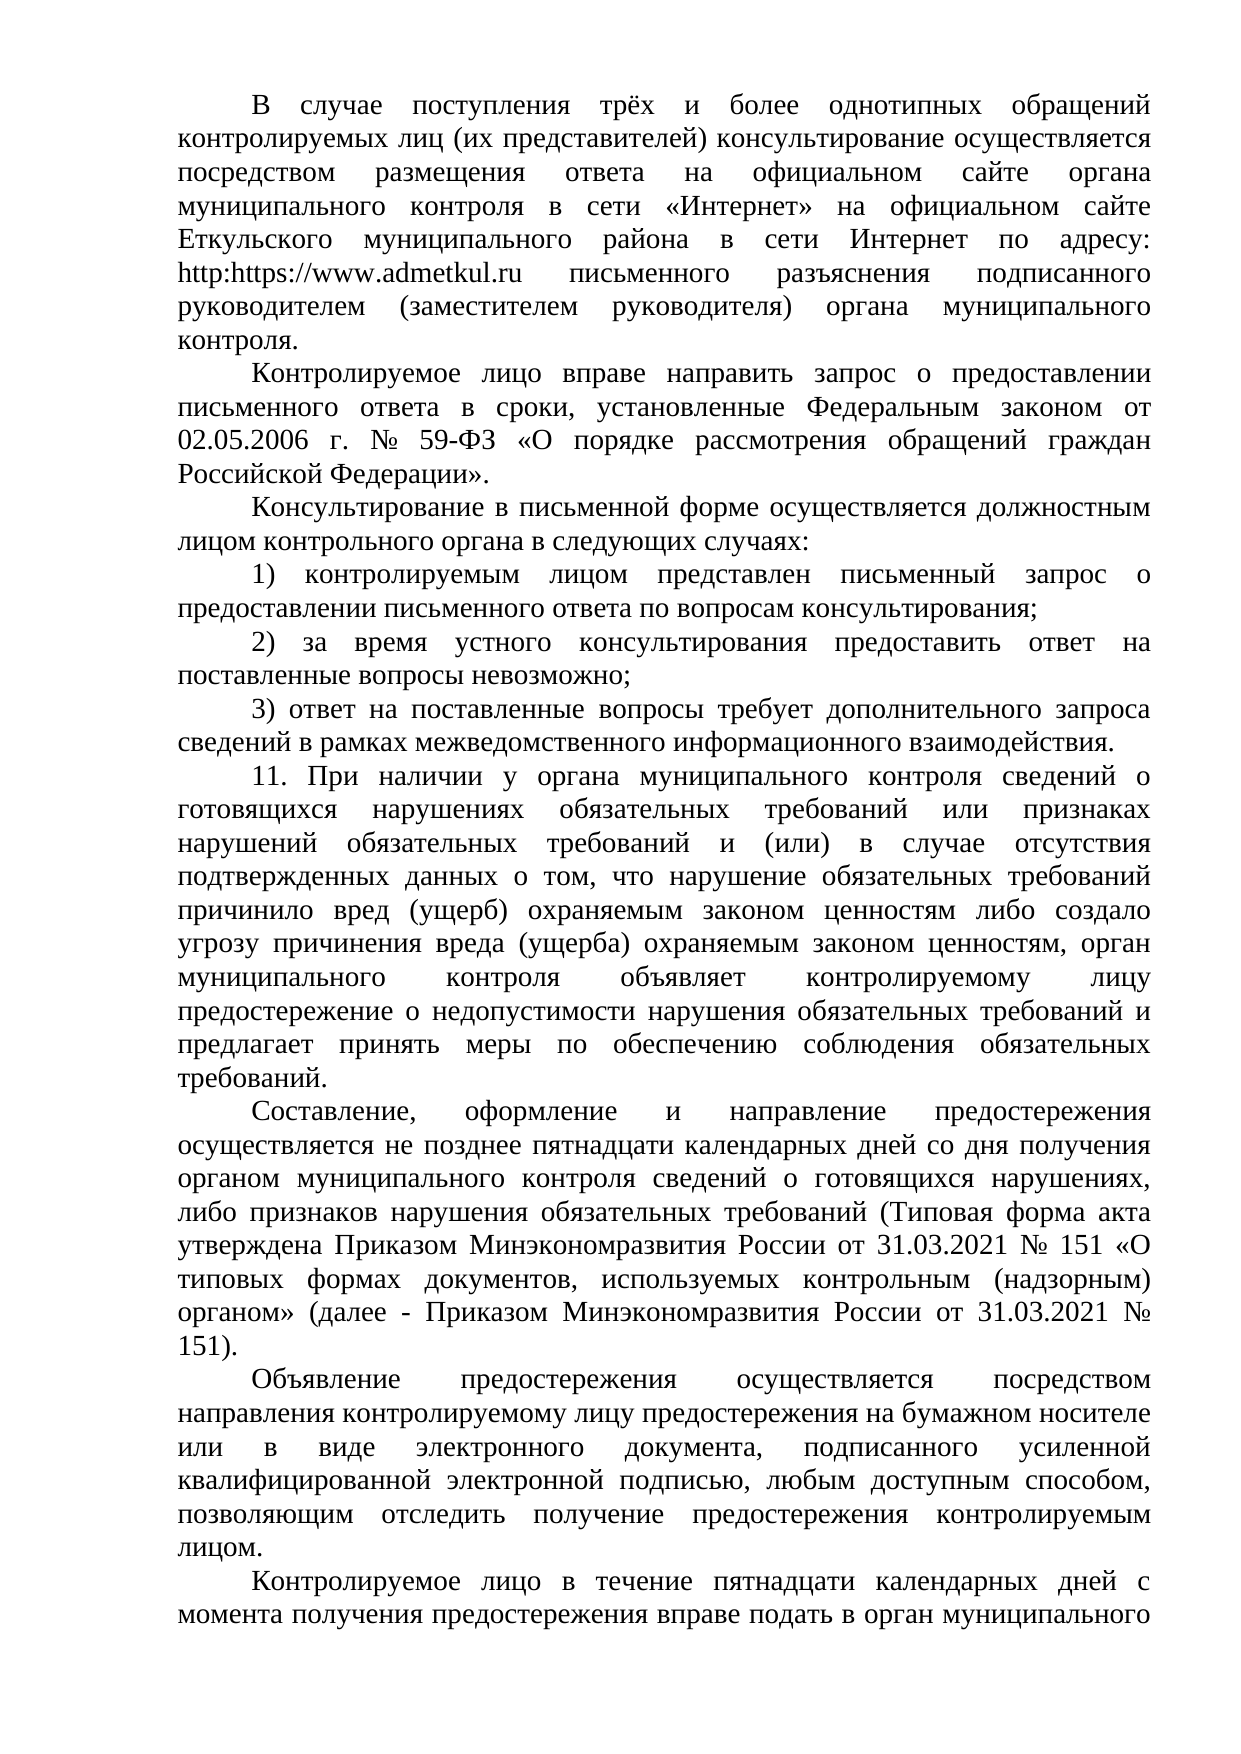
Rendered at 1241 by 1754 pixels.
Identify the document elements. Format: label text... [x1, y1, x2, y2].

text Объявление предостережения осуществляется посредством направления контролируемому лицу предостережения на бумажном носителе или в виде электронного документа, подписанного усиленной квалифицированной электронной подписью, любым доступным способом, позволяющим отследить получение предостережения контролируемым лицом. [177, 1362, 1152, 1563]
text 3) ответ на поставленные вопросы требует дополнительного запроса сведений в рамках межведомственного информационного взаимодействия. [177, 691, 1152, 758]
text 2) за время устного консультирования предоставить ответ на поставленные вопросы невозможно; [177, 624, 1152, 691]
text Консультирование в письменной форме осуществляется должностным лицом контрольного органа в следующих случаях: [177, 489, 1152, 557]
text 11. При наличии у органа муниципального контроля сведений о готовящихся нарушениях обязательных требований или признаках нарушений обязательных требований и (или) в случае отсутствия подтвержденных данных о том, что нарушение обязательных требований причинило вред (ущерб) охраняемым законом ценностям либо создало угрозу причинения вреда (ущерба) охраняемым законом ценностям, орган муниципального контроля объявляет контролируемому лицу предостережение о недопустимости нарушения обязательных требований и предлагает принять меры по обеспечению соблюдения обязательных требований. [177, 758, 1152, 1093]
text Контролируемое лицо вправе направить запрос о предоставлении письменного ответа в сроки, установленные Федеральным законом от 02.05.2006 г. № 59-ФЗ «О порядке рассмотрения обращений граждан Российской Федерации». [177, 355, 1152, 489]
text Составление, оформление и направление предостережения осуществляется не позднее пятнадцати календарных дней со дня получения органом муниципального контроля сведений о готовящихся нарушениях, либо признаков нарушения обязательных требований (Типовая форма акта утверждена Приказом Минэкономразвития России от 31.03.2021 № 151 «О типовых формах документов, используемых контрольным (надзорным) органом» (далее - Приказом Минэкономразвития России от 31.03.2021 № 151). [177, 1093, 1152, 1362]
text В случае поступления трёх и более однотипных обращений контролируемых лиц (их представителей) консультирование осуществляется посредством размещения ответа на официальном сайте органа муниципального контроля в сети «Интернет» на официальном сайте Еткульского муниципального района в сети Интернет по адресу: http:https://www.admetkul.ru письменного разъяснения подписанного руководителем (заместителем руководителя) органа муниципального контроля. [177, 87, 1152, 355]
text 1) контролируемым лицом представлен письменный запрос о предоставлении письменного ответа по вопросам консультирования; [177, 557, 1152, 624]
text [177, 1563, 1152, 1630]
